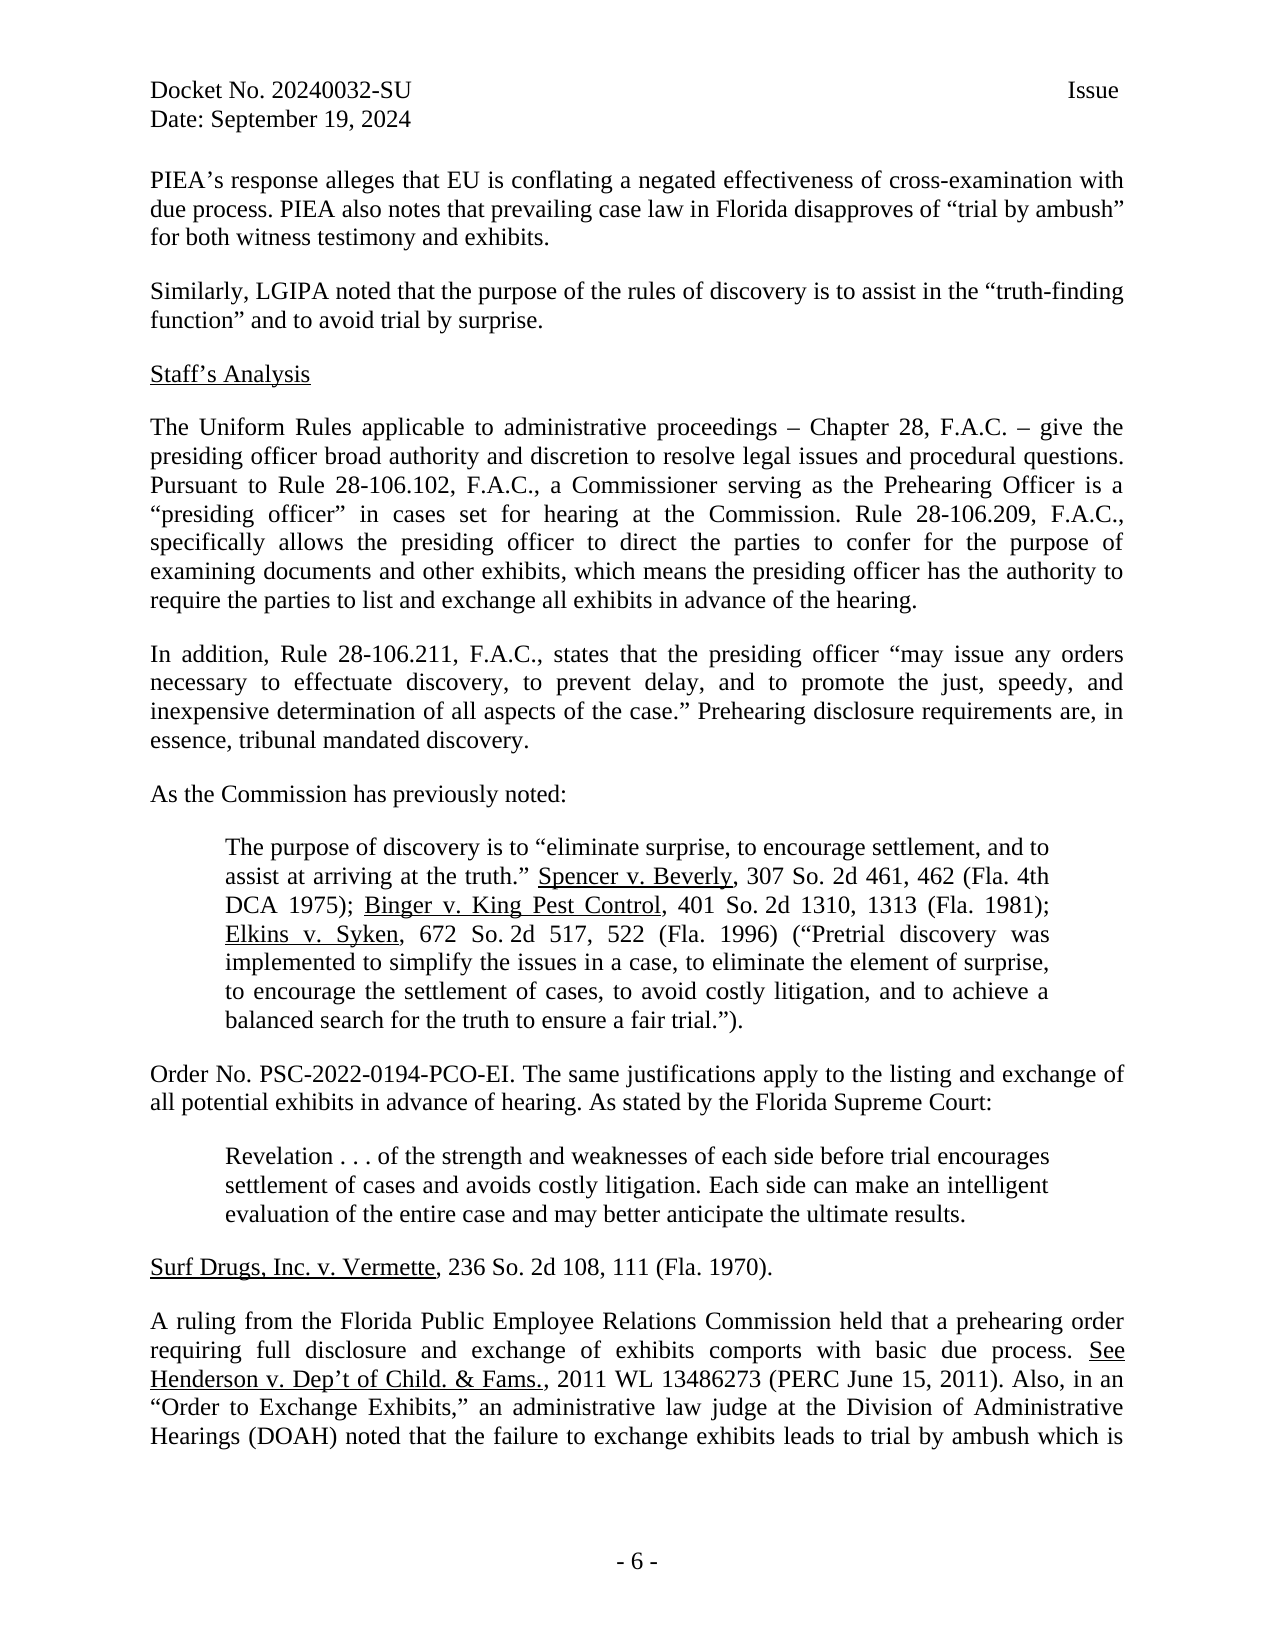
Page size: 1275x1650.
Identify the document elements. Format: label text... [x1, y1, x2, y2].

text The Uniform Rules applicable to administrative proceedings – Chapter 28, F.A.C. – give the presiding officer broad authority and discretion to resolve legal issues and procedural questions. Pursuant to Rule 28-106.102, F.A.C., a Commissioner serving as the Prehearing Officer is a “presiding officer” in cases set for hearing at the Commission. Rule 28-106.209, F.A.C., specifically allows the presiding officer to direct the parties to confer for the purpose of examining documents and other exhibits, which means the presiding officer has the authority to require the parties to list and exchange all exhibits in advance of the hearing. [150, 412, 1125, 614]
text PIEA’s response alleges that EU is conflating a negated effectiveness of cross-examination with due process. PIEA also notes that prevailing case law in Florida disapproves of “trial by ambush” for both witness testimony and exhibits. [150, 165, 1125, 251]
text The purpose of discovery is to “eliminate surprise, to encourage settlement, and to assist at arriving at the truth.” Spencer v. Beverly, 307 So. 2d 461, 462 (Fla. 4th DCA 1975); Binger v. King Pest Control, 401 So. 2d 1310, 1313 (Fla. 1981); Elkins v. Syken, 672 So. 2d 517, 522 (Fla. 1996) (“Pretrial discovery was implemented to simplify the issues in a case, to eliminate the element of surprise, to encourage the settlement of cases, to avoid costly litigation, and to achieve a balanced search for the truth to ensure a fair trial.”). [225, 832, 1050, 1034]
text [150, 1306, 1125, 1450]
text As the Commission has previously noted: [150, 779, 1125, 807]
text Surf Drugs, Inc. v. Vermette, 236 So. 2d 108, 111 (Fla. 1970). [150, 1252, 1125, 1281]
text Similarly, LGIPA noted that the purpose of the rules of discovery is to assist in the “truth-finding function” and to avoid trial by surprise. [150, 276, 1125, 334]
text Order No. PSC-2022-0194-PCO-EI. The same justifications apply to the listing and exchange of all potential exhibits in advance of hearing. As stated by the Florida Supreme Court: [150, 1059, 1125, 1116]
text In addition, Rule 28-106.211, F.A.C., states that the presiding officer “may issue any orders necessary to effectuate discovery, to prevent delay, and to promote the just, speedy, and inexpensive determination of all aspects of the case.” Prehearing disclosure requirements are, in essence, tribunal mandated discovery. [150, 639, 1125, 754]
text Staff’s Analysis [150, 359, 1125, 387]
text Revelation . . . of the strength and weaknesses of each side before trial encourages settlement of cases and avoids costly litigation. Each side can make an intelligent evaluation of the entire case and may better anticipate the ultimate results. [225, 1141, 1050, 1227]
